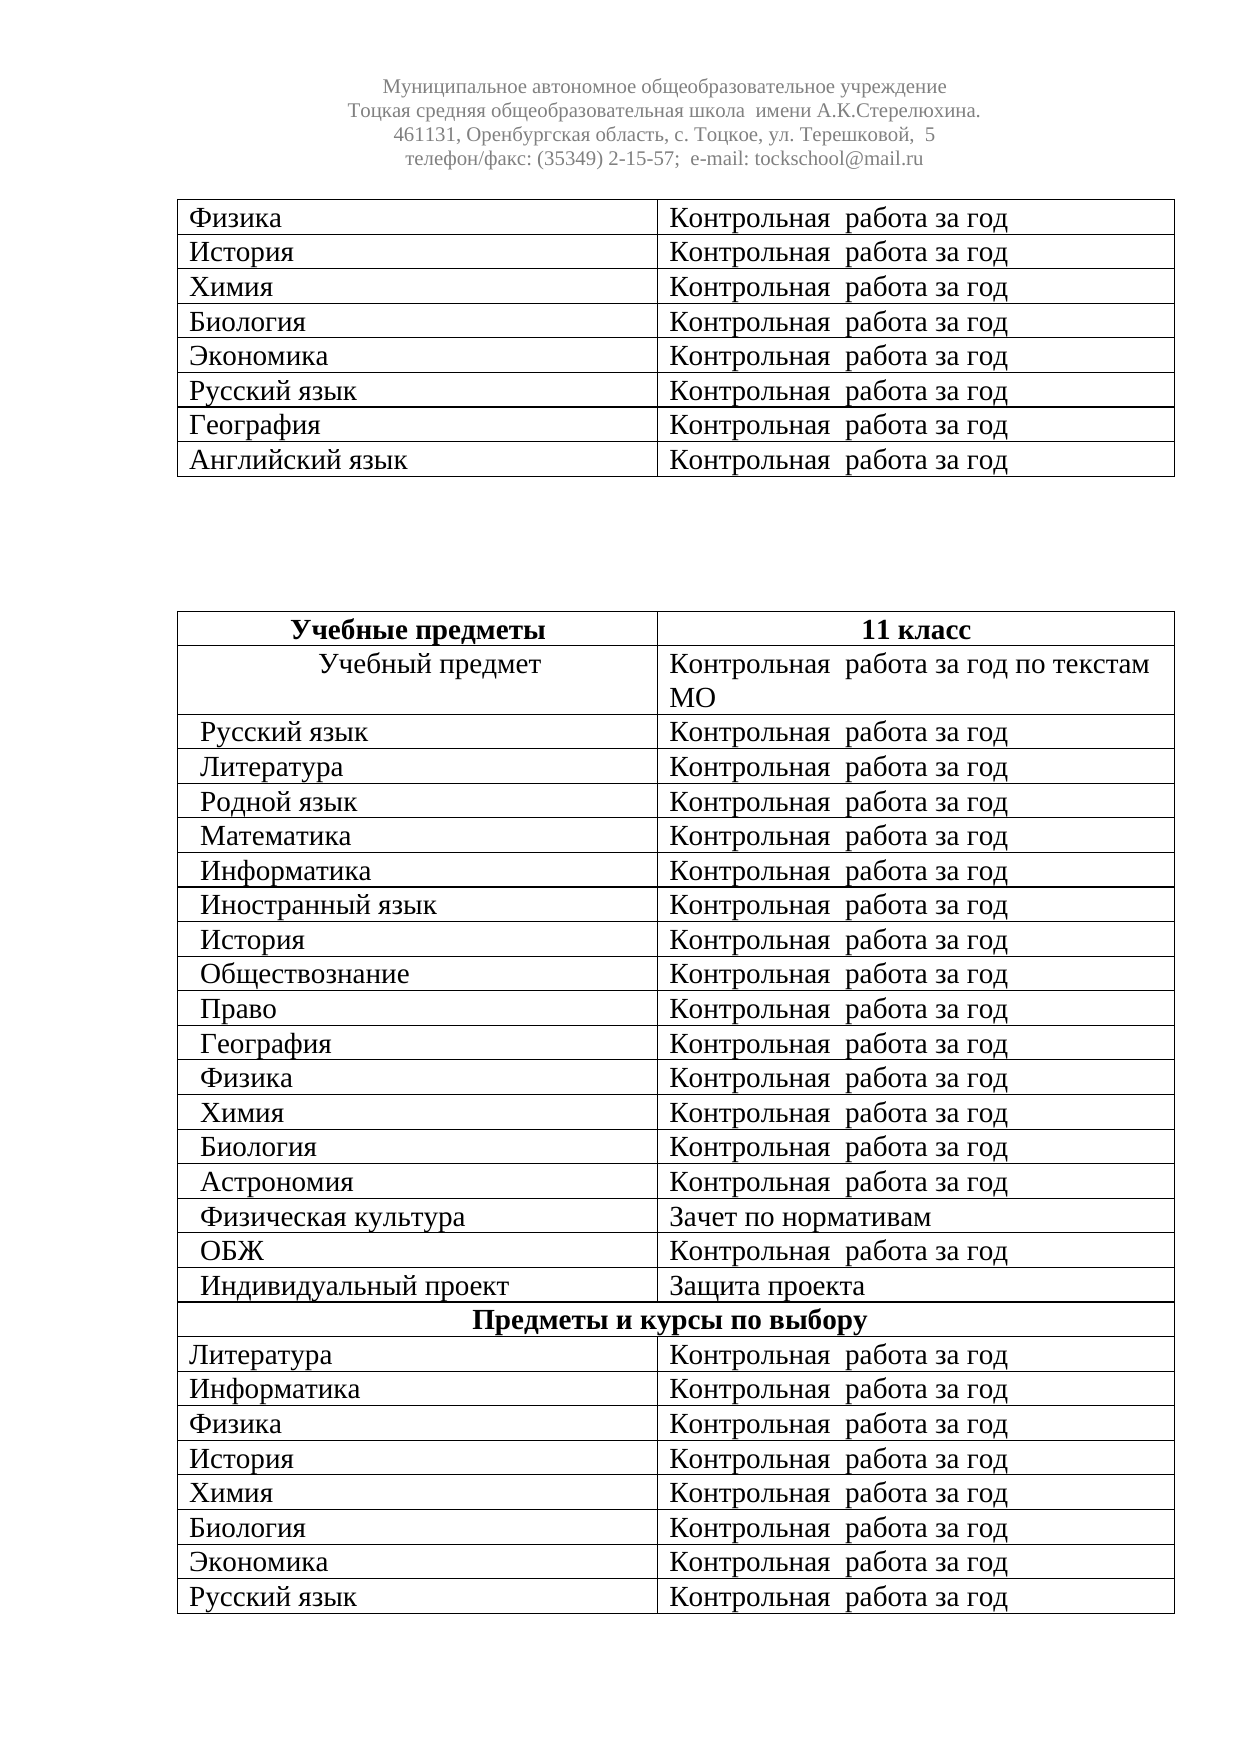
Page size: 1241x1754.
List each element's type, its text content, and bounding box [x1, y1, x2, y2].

table_cell Контрольная работа за год [658, 1130, 1174, 1163]
table_cell Контрольная работа за год [658, 1337, 1174, 1371]
table_cell Контрольная работа за год [658, 1233, 1174, 1267]
table_cell Иностранный язык [178, 888, 657, 921]
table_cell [658, 1579, 1174, 1613]
table_cell Контрольная работа за год [658, 304, 1174, 337]
table_cell Контрольная работа за год [658, 818, 1174, 852]
table_cell Учебный предмет [178, 646, 657, 713]
table_cell Химия [178, 1095, 657, 1128]
table_cell Литература [178, 1337, 657, 1371]
table_cell Родной язык [178, 784, 657, 817]
table_cell Математика [178, 818, 657, 852]
table_cell Право [178, 991, 657, 1025]
table_cell Контрольная работа за год [658, 749, 1174, 783]
table_cell Контрольная работа за год [658, 1545, 1174, 1578]
table_cell Русский язык [178, 715, 657, 748]
table_cell Контрольная работа за год по текстам МО [658, 646, 1174, 713]
table_cell Контрольная работа за год [658, 1026, 1174, 1059]
table_cell Контрольная работа за год [658, 235, 1174, 268]
table_cell Экономика [178, 338, 657, 372]
table_cell Контрольная работа за год [658, 338, 1174, 372]
table_cell География [178, 408, 657, 441]
table_cell Английский язык [178, 442, 657, 476]
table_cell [658, 200, 1174, 233]
table_cell ОБЖ [178, 1233, 657, 1267]
table_cell Физическая культура [178, 1199, 657, 1232]
table_cell Контрольная работа за год [658, 1060, 1174, 1094]
table_cell Контрольная работа за год [658, 1095, 1174, 1128]
table_cell Индивидуальный проект [178, 1268, 657, 1301]
table_cell Контрольная работа за год [658, 888, 1174, 921]
table_cell Контрольная работа за год [658, 957, 1174, 990]
table_cell Обществознание [178, 957, 657, 990]
table_cell Экономика [178, 1545, 657, 1578]
table_cell Биология [178, 1510, 657, 1543]
table_cell Контрольная работа за год [658, 853, 1174, 886]
table_cell Контрольная работа за год [658, 1510, 1174, 1543]
table_cell История [178, 235, 657, 268]
table_cell Информатика [178, 853, 657, 886]
table_cell Контрольная работа за год [658, 922, 1174, 956]
table_cell География [178, 1026, 657, 1059]
table_cell Контрольная работа за год [658, 784, 1174, 817]
table_cell История [178, 922, 657, 956]
table_cell Контрольная работа за год [658, 1441, 1174, 1474]
table_cell Контрольная работа за год [658, 1406, 1174, 1440]
table_cell Контрольная работа за год [658, 1372, 1174, 1405]
table_cell Русский язык [178, 373, 657, 406]
table_cell Контрольная работа за год [658, 1164, 1174, 1198]
table_cell Астрономия [178, 1164, 657, 1198]
table_cell Предметы и курсы по выбору [178, 1303, 1174, 1336]
table_cell Контрольная работа за год [658, 269, 1174, 303]
table_cell Контрольная работа за год [658, 373, 1174, 406]
table_header 11 класс [658, 612, 1174, 645]
table_cell Химия [178, 1475, 657, 1509]
table_cell Контрольная работа за год [658, 991, 1174, 1025]
table_cell Биология [178, 1130, 657, 1163]
table_cell Контрольная работа за год [658, 715, 1174, 748]
table_cell Контрольная работа за год [658, 408, 1174, 441]
table_cell История [178, 1441, 657, 1474]
table_cell Контрольная работа за год [658, 442, 1174, 476]
table_cell Контрольная работа за год [658, 1475, 1174, 1509]
table_cell Физика [178, 200, 657, 233]
table_cell Литература [178, 749, 657, 783]
table_header Учебные предметы [178, 612, 657, 645]
table_cell Русский язык [178, 1579, 657, 1613]
table_cell Биология [178, 304, 657, 337]
table_cell Информатика [178, 1372, 657, 1405]
table_cell Химия [178, 269, 657, 303]
table_cell Физика [178, 1060, 657, 1094]
table_cell Зачет по нормативам [658, 1199, 1174, 1232]
table_cell Физика [178, 1406, 657, 1440]
table_cell Защита проекта [658, 1268, 1174, 1301]
